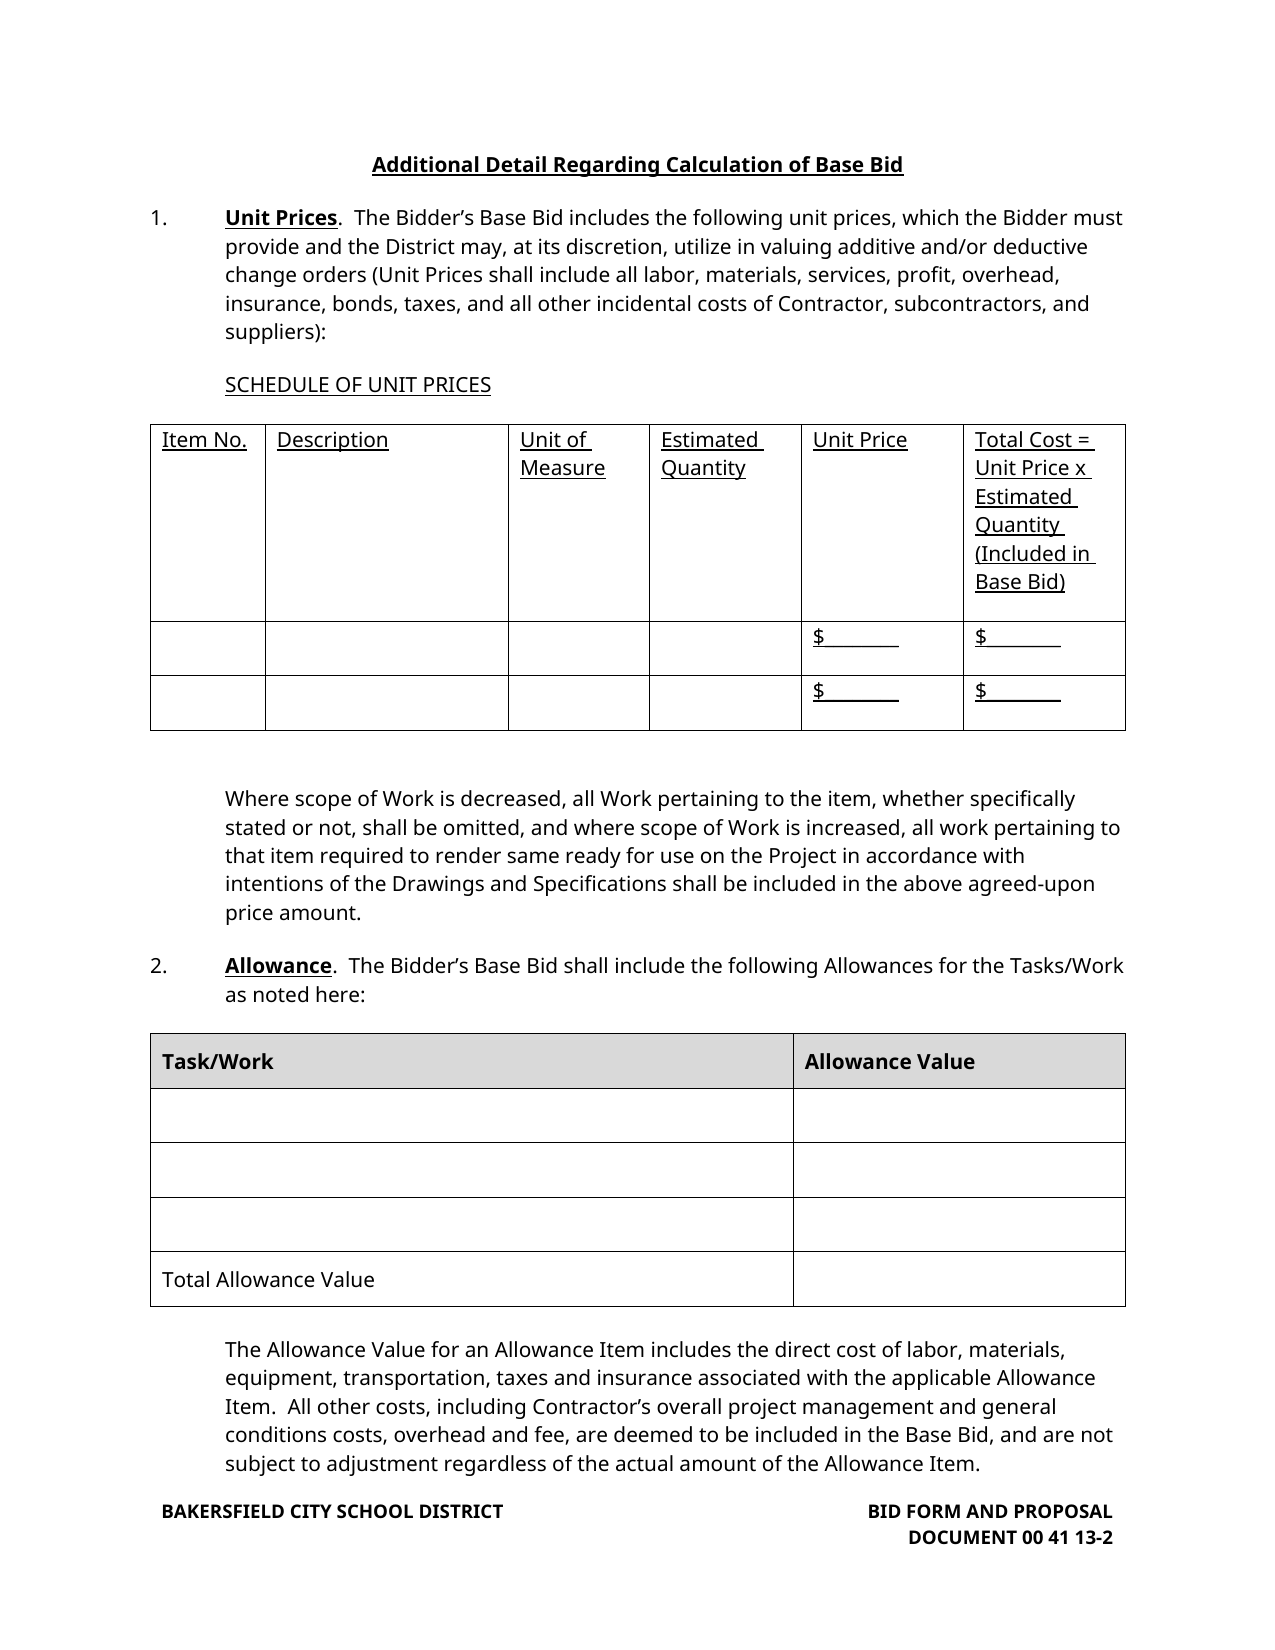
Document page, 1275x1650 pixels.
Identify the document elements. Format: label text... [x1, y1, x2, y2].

text Allowance. The Bidder’s Base Bid shall include the following Allowances for the Tasks/Work as noted here: [150, 951, 1125, 1008]
table_cell [509, 676, 649, 730]
text Where scope of Work is decreased, all Work pertaining to the item, whether specifically stated or not, shall be omitted, and where scope of Work is increased, all work pertaining to that item required to render same ready for use on the Project in accordance with intentions of the Drawings and Specifications shall be included in the above agreed-upon price amount. [225, 784, 1125, 926]
table_cell [794, 1252, 1125, 1306]
table_header Unit Price [802, 425, 963, 621]
table_cell [151, 1089, 793, 1142]
table_cell [650, 622, 801, 675]
table_cell Total Allowance Value [151, 1252, 793, 1306]
table_header Description [266, 425, 508, 621]
table_header Total Cost = Unit Price x Estimated Quantity (Included in Base Bid) [964, 425, 1125, 621]
table_cell [266, 622, 508, 675]
table_header Item No. [151, 425, 265, 621]
table_cell $________ [964, 676, 1125, 730]
text Unit Prices. The Bidder’s Base Bid includes the following unit prices, which the Bidder must provide and the District may, at its discretion, utilize in valuing additive and/or deductive change orders (Unit Prices shall include all labor, materials, services, profit, overhead, insurance, bonds, taxes, and all other incidental costs of Contractor, subcontractors, and suppliers): [150, 203, 1125, 346]
table_cell $________ [802, 622, 963, 675]
table_cell [650, 676, 801, 730]
table_header Estimated Quantity [650, 425, 801, 621]
table_cell [794, 1198, 1125, 1251]
table_header Allowance Value [794, 1034, 1125, 1088]
text The Allowance Value for an Allowance Item includes the direct cost of labor, materials, equipment, transportation, taxes and insurance associated with the applicable Allowance Item. All other costs, including Contractor’s overall project management and general conditions costs, overhead and fee, are deemed to be included in the Base Bid, and are not subject to adjustment regardless of the actual amount of the Allowance Item. [225, 1335, 1125, 1477]
table_header Unit of Measure [509, 425, 649, 621]
table_header Task/Work [151, 1034, 793, 1088]
table_cell $________ [802, 676, 963, 730]
table_cell $________ [964, 622, 1125, 675]
table_cell [266, 676, 508, 730]
text Additional Detail Regarding Calculation of Base Bid [150, 150, 1125, 178]
table_cell [151, 676, 265, 730]
table_cell [794, 1143, 1125, 1197]
table_cell [151, 622, 265, 675]
table_cell [509, 622, 649, 675]
table_cell [151, 1198, 793, 1251]
table_cell [151, 1143, 793, 1197]
list SCHEDULE OF UNIT PRICES [225, 371, 1125, 399]
table_cell [794, 1089, 1125, 1142]
